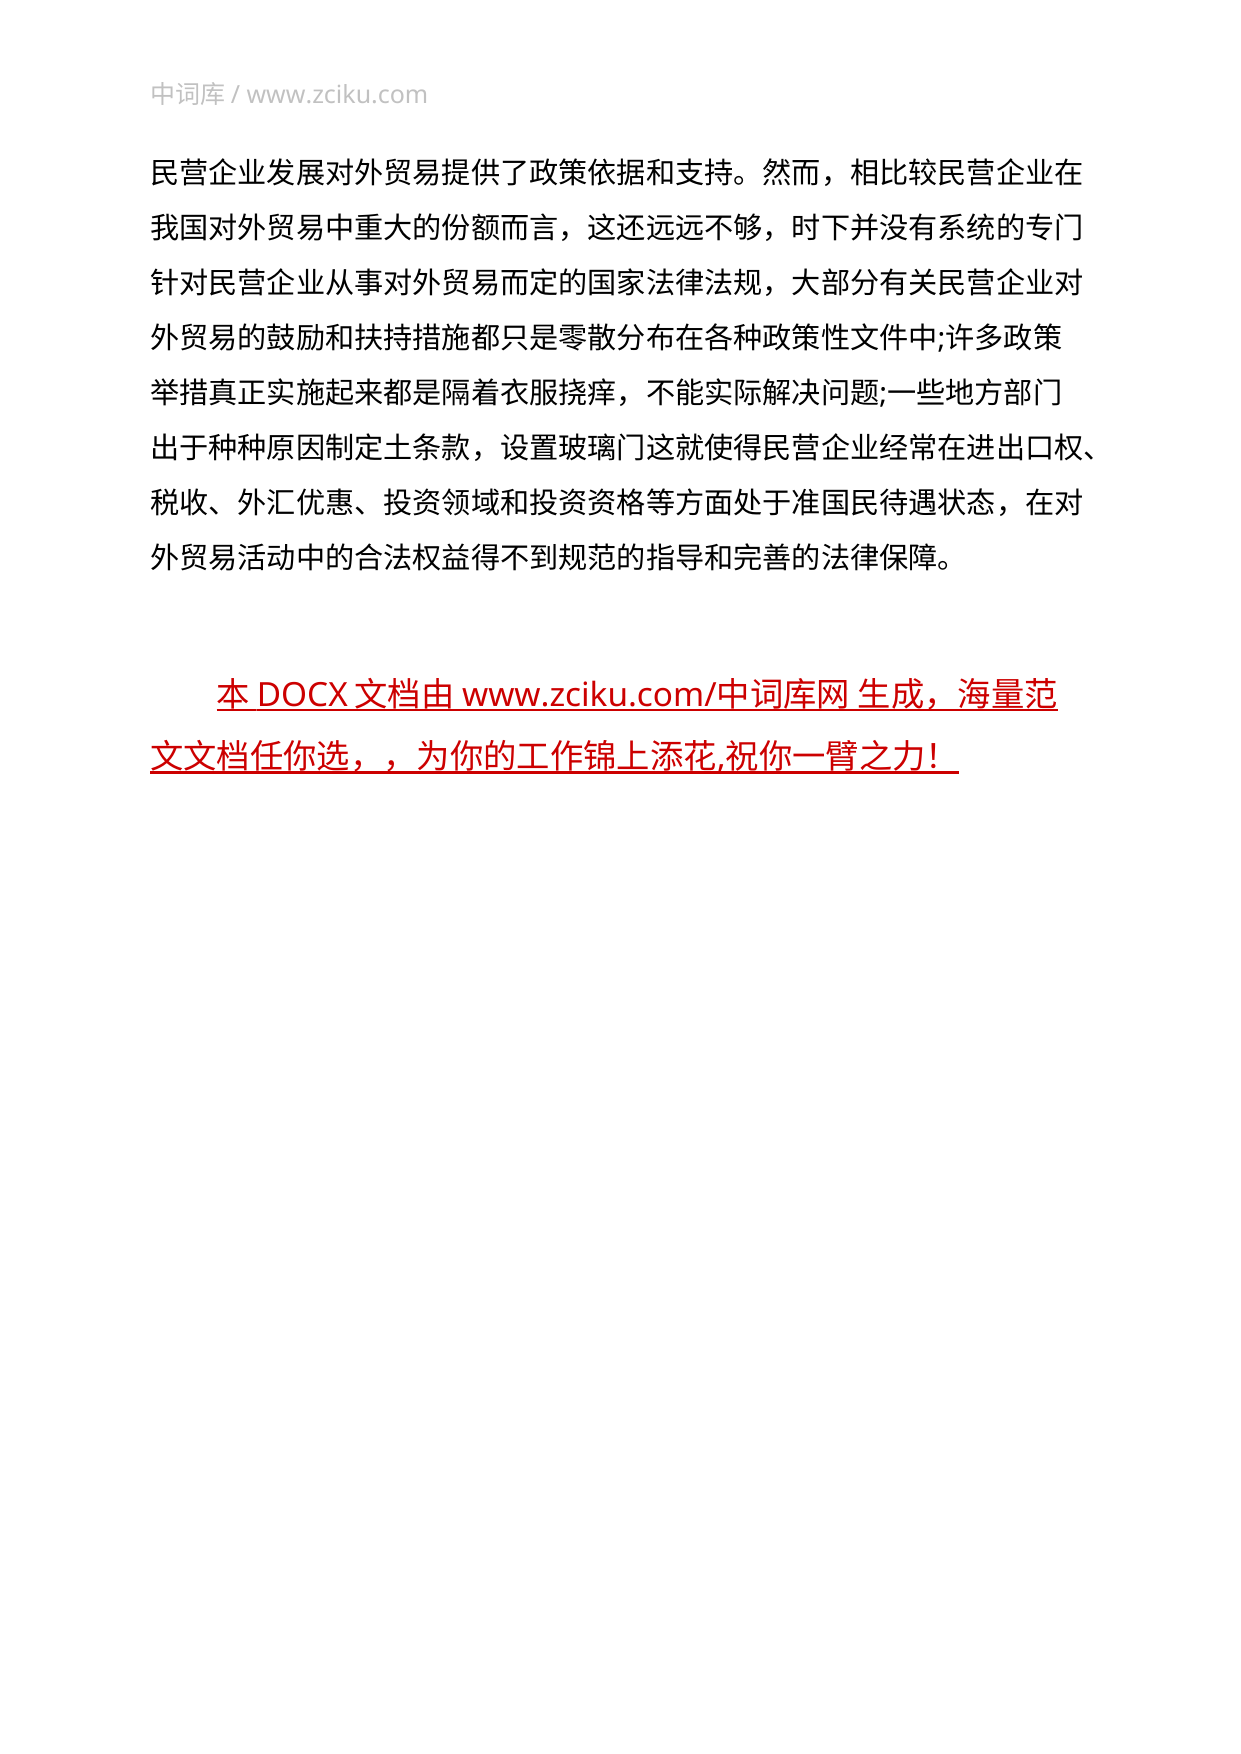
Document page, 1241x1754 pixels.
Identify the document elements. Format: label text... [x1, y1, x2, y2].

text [150, 150, 1090, 577]
text 本DOCX文档由 www.zciku.com/中词库网 生成，海量范文文档任你选，，为你的工作锦上添花,祝你一臂之力！ [150, 667, 1090, 779]
